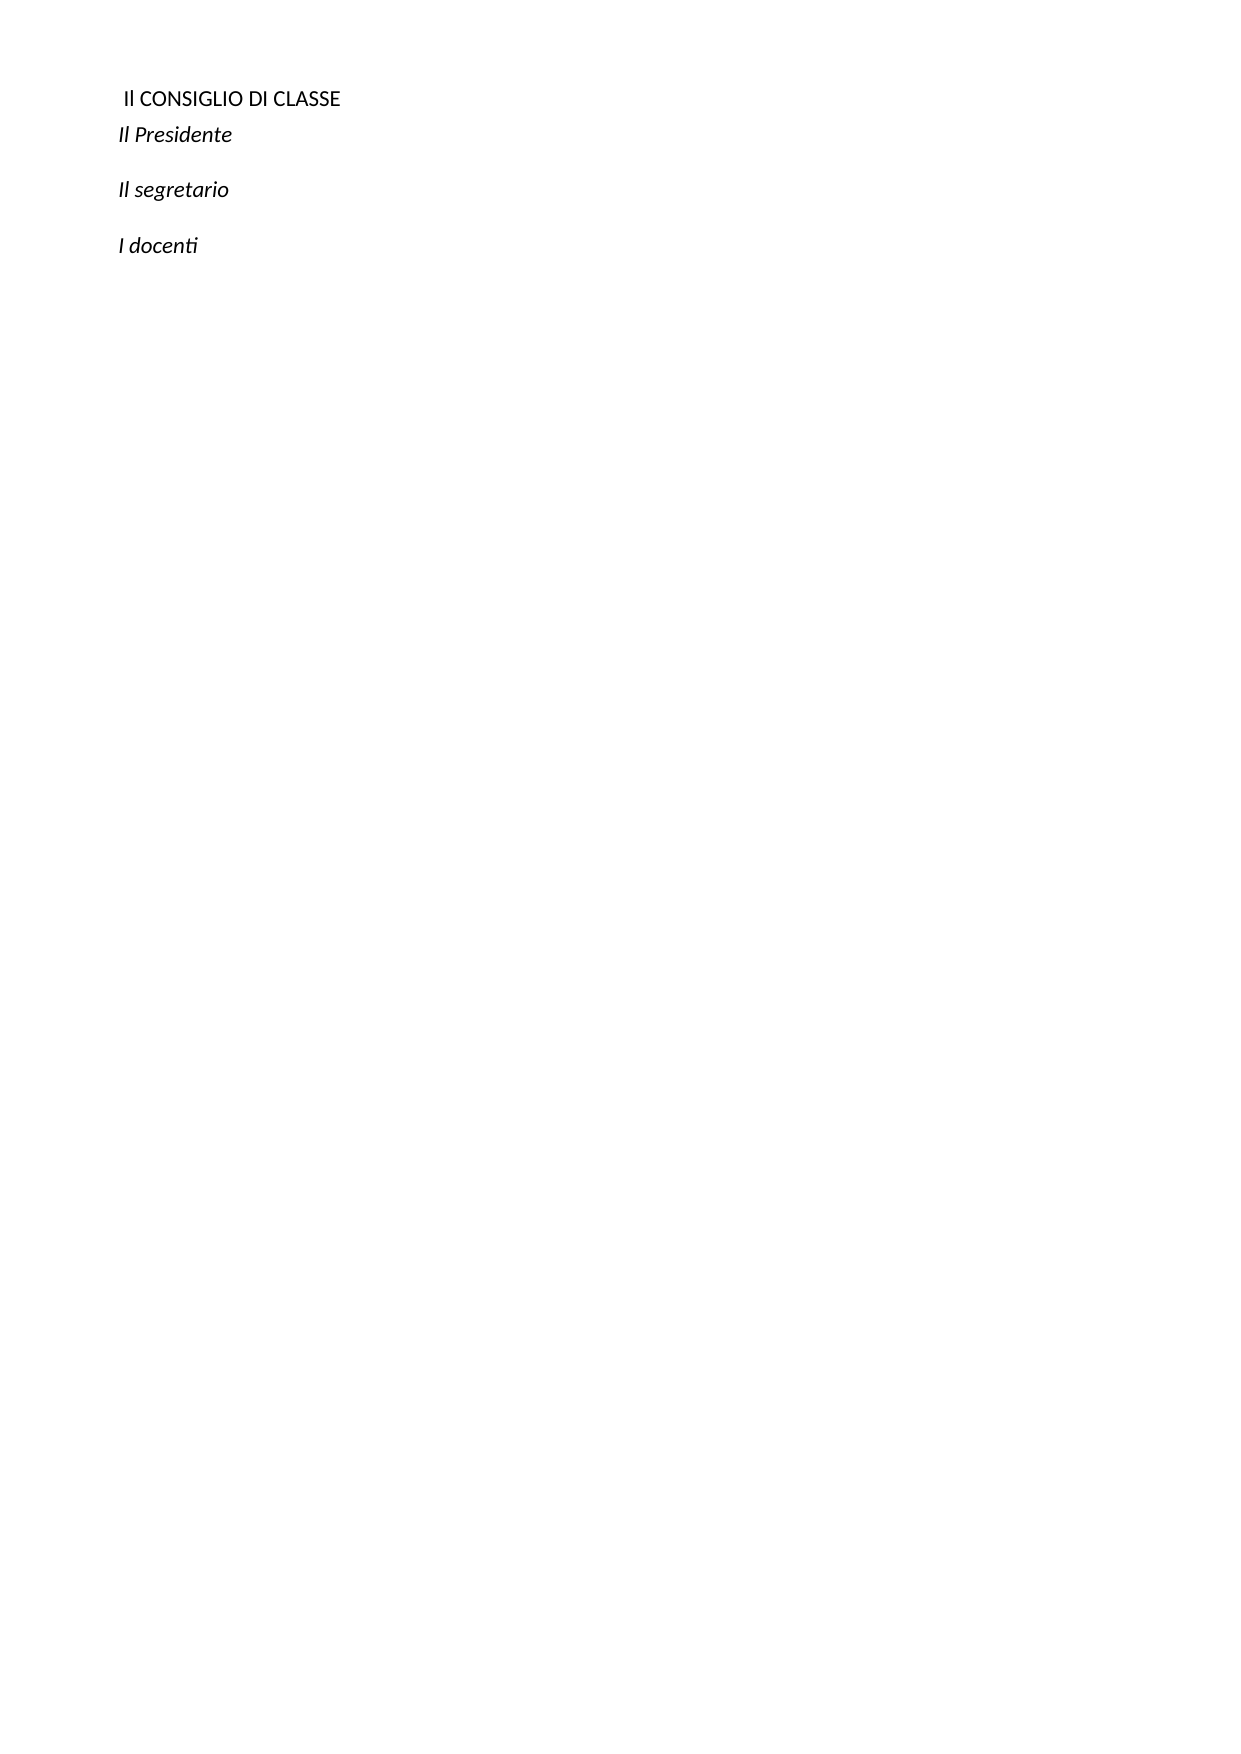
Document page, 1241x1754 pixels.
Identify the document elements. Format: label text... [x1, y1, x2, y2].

text Il Presidente [118, 120, 265, 148]
text I docenti [118, 231, 295, 259]
text Il CONSIGLIO DI CLASSE [118, 50, 1074, 120]
text Il segretario [118, 175, 324, 203]
